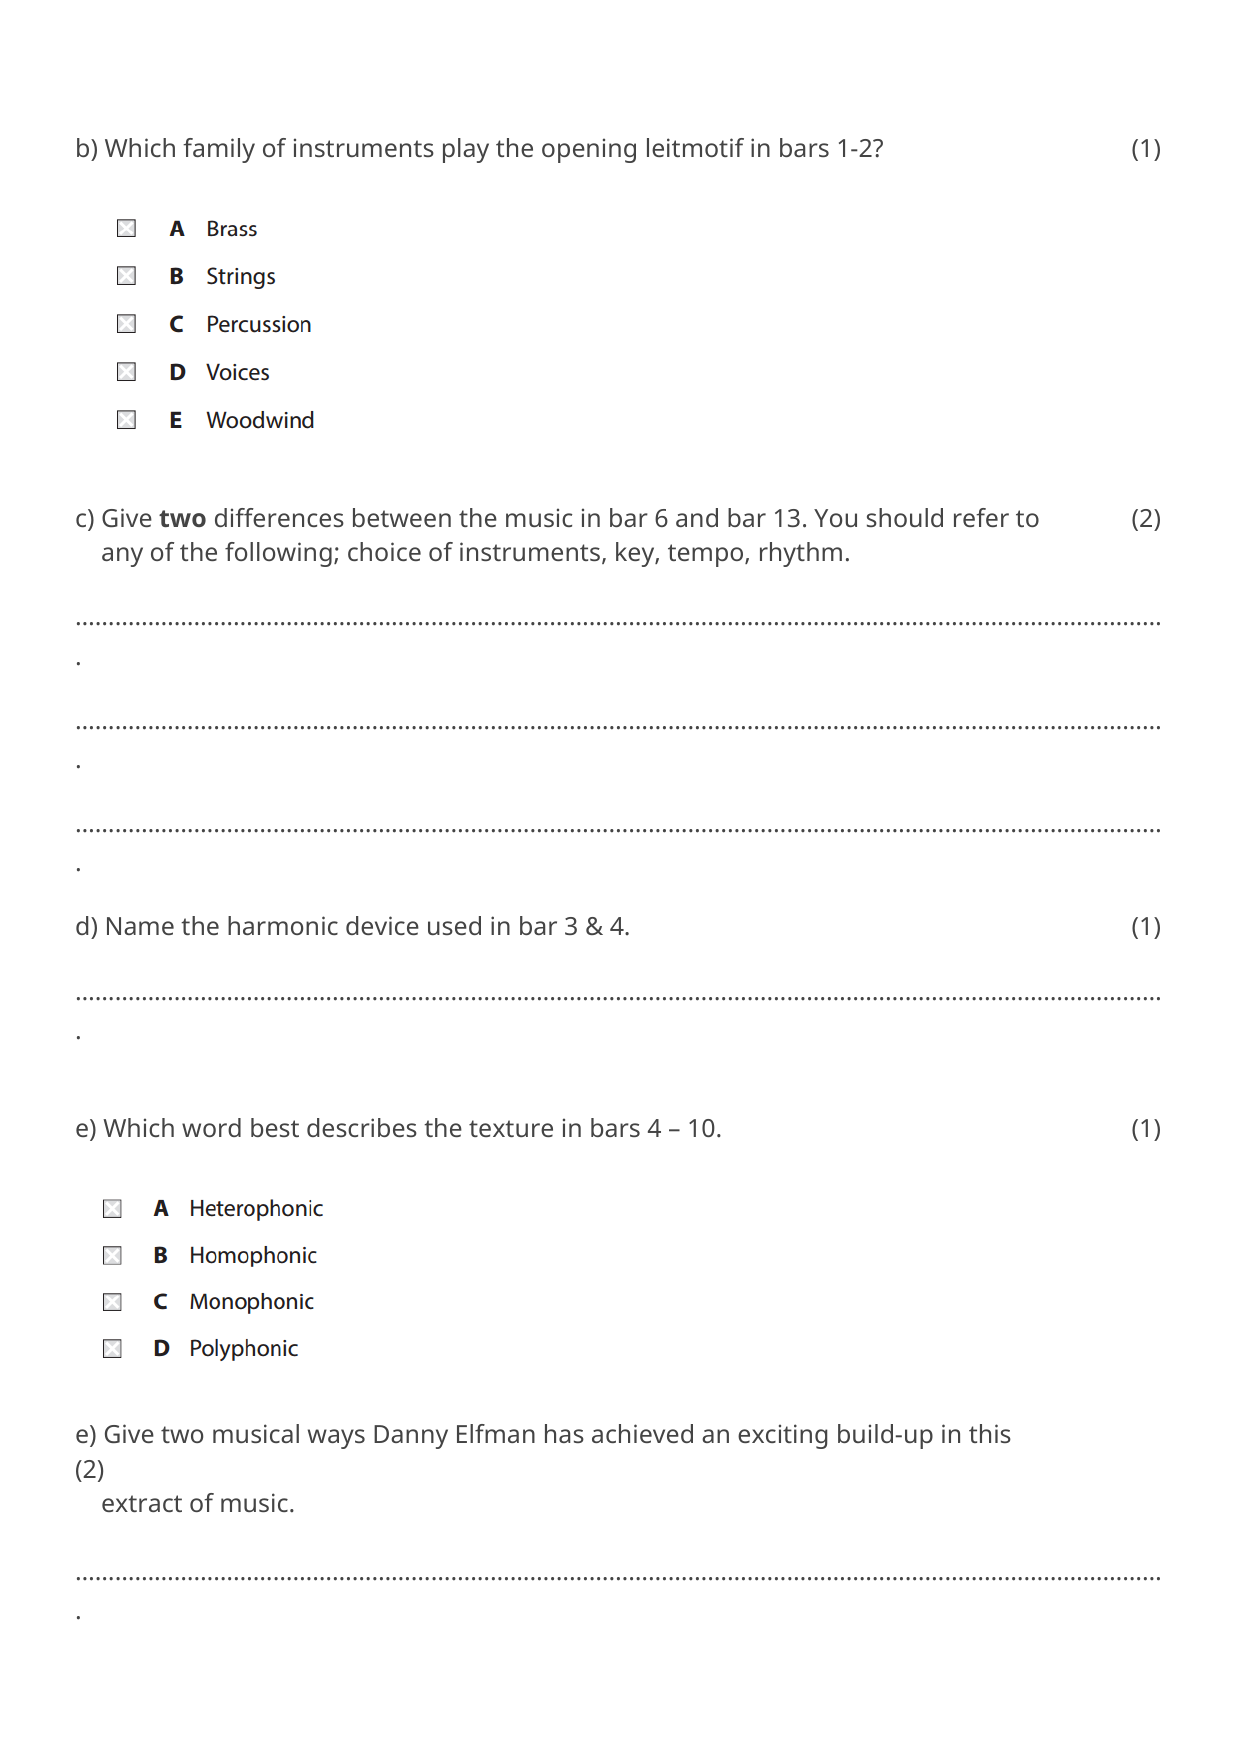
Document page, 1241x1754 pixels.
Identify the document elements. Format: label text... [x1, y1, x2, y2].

text …………………………………………………………………………………………………………………………………………………. [75, 973, 1165, 1046]
text …………………………………………………………………………………………………………………………………………………. [75, 806, 1165, 879]
text …………………………………………………………………………………………………………………………………………………. [75, 599, 1165, 672]
text b) Which family of instruments play the opening leitmotif in bars 1-2? (1) [75, 131, 1165, 165]
text extract of music. [75, 1485, 1165, 1519]
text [75, 1553, 1165, 1627]
text …………………………………………………………………………………………………………………………………………………. [75, 702, 1165, 776]
text e) Give two musical ways Danny Elfman has achieved an exciting build-up in this (2) [75, 1417, 1165, 1485]
picture [75, 194, 817, 467]
text any of the following; choice of instruments, key, tempo, rhythm. [75, 535, 1165, 569]
text e) Which word best describes the texture in bars 4 – 10. (1) [75, 1111, 1165, 1145]
picture [75, 1159, 345, 1386]
text c) Give two differences between the music in bar 6 and bar 13. You should refer to (2) [75, 501, 1165, 535]
text d) Name the harmonic device used in bar 3 & 4. (1) [75, 909, 1165, 943]
